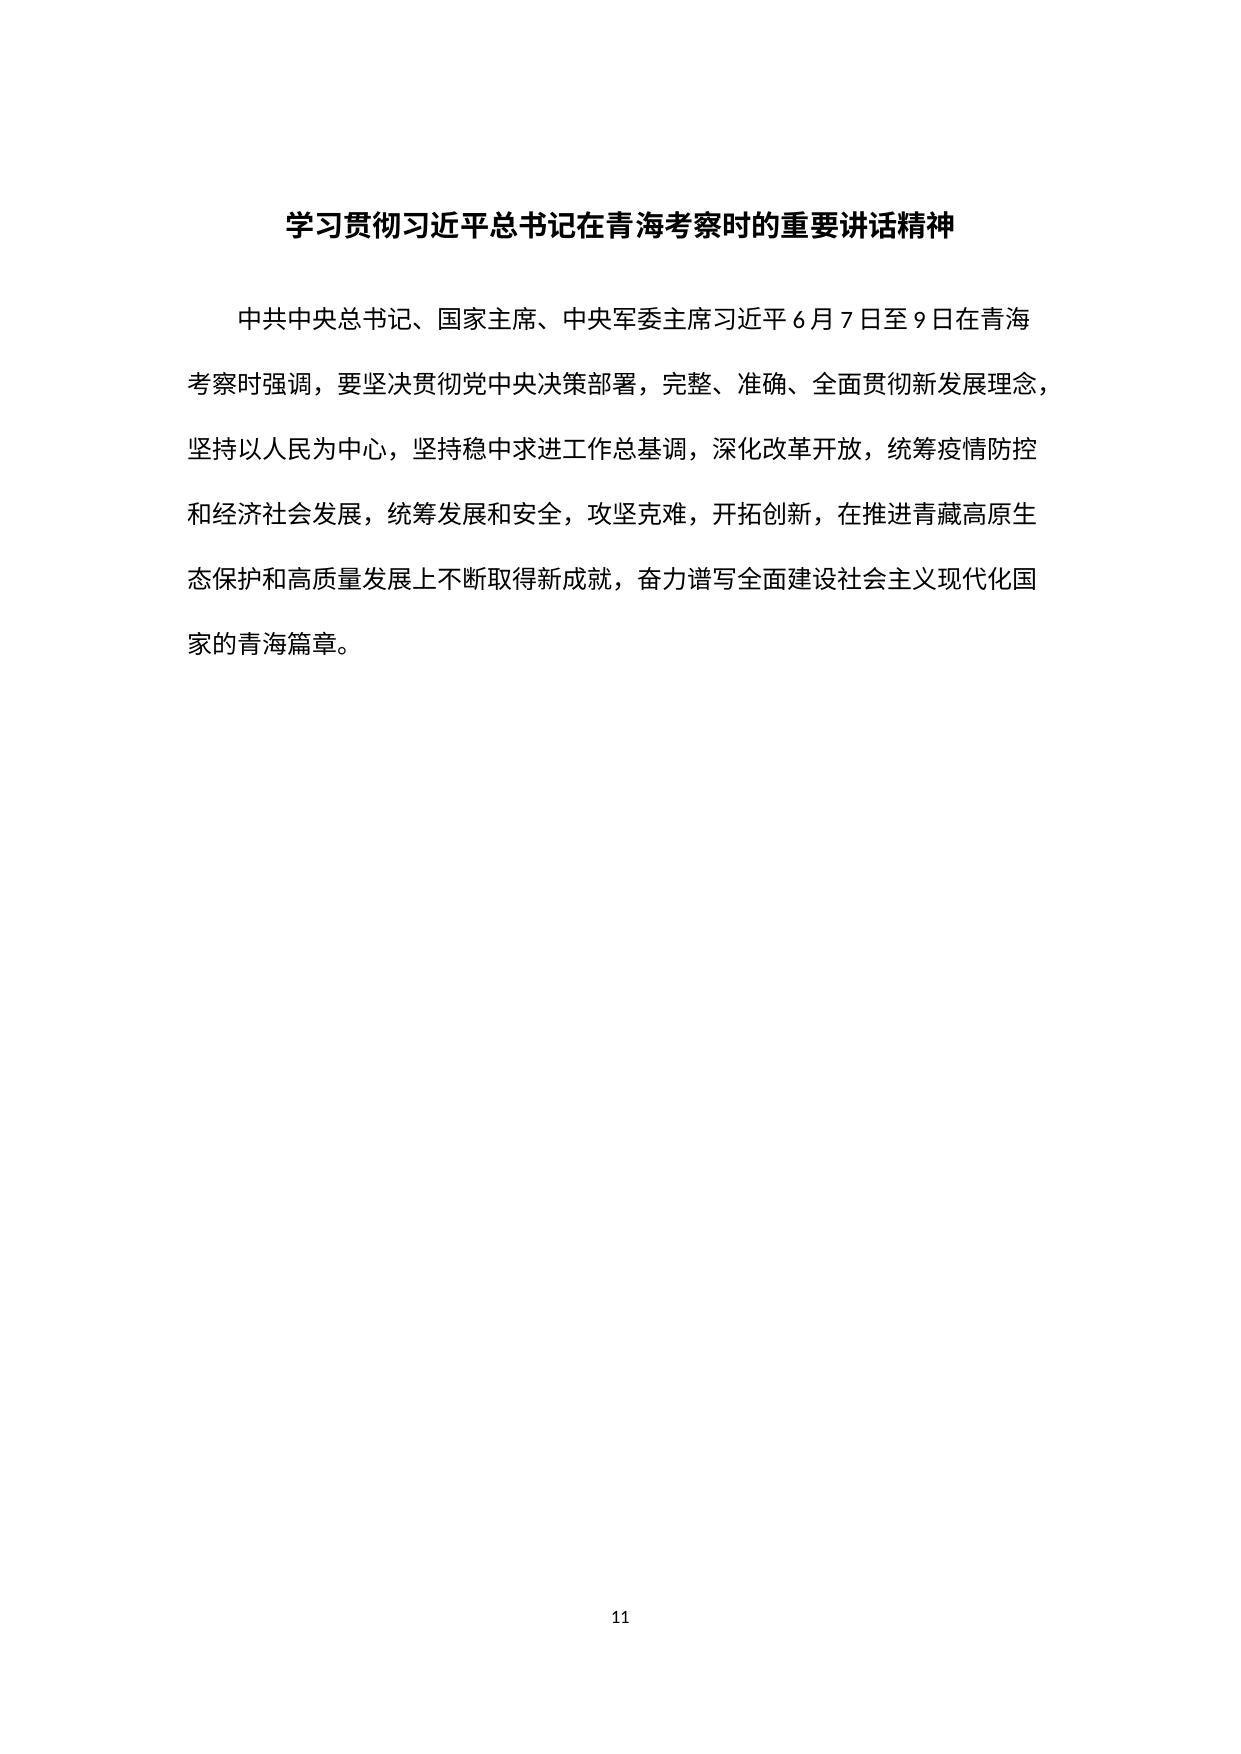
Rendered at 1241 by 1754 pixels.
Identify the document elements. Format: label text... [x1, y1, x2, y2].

text 中共中央总书记、国家主席、中央军委主席习近平6月7日至9日在青海考察时强调，要坚决贯彻党中央决策部署，完整、准确、全面贯彻新发展理念，坚持以人民为中心，坚持稳中求进工作总基调，深化改革开放，统筹疫情防控和经济社会发展，统筹发展和安全，攻坚克难，开拓创新，在推进青藏高原生态保护和高质量发展上不断取得新成就，奋力谱写全面建设社会主义现代化国家的青海篇章。 [187, 285, 1053, 675]
subtitle 学习贯彻习近平总书记在青海考察时的重要讲话精神 [187, 191, 1053, 256]
